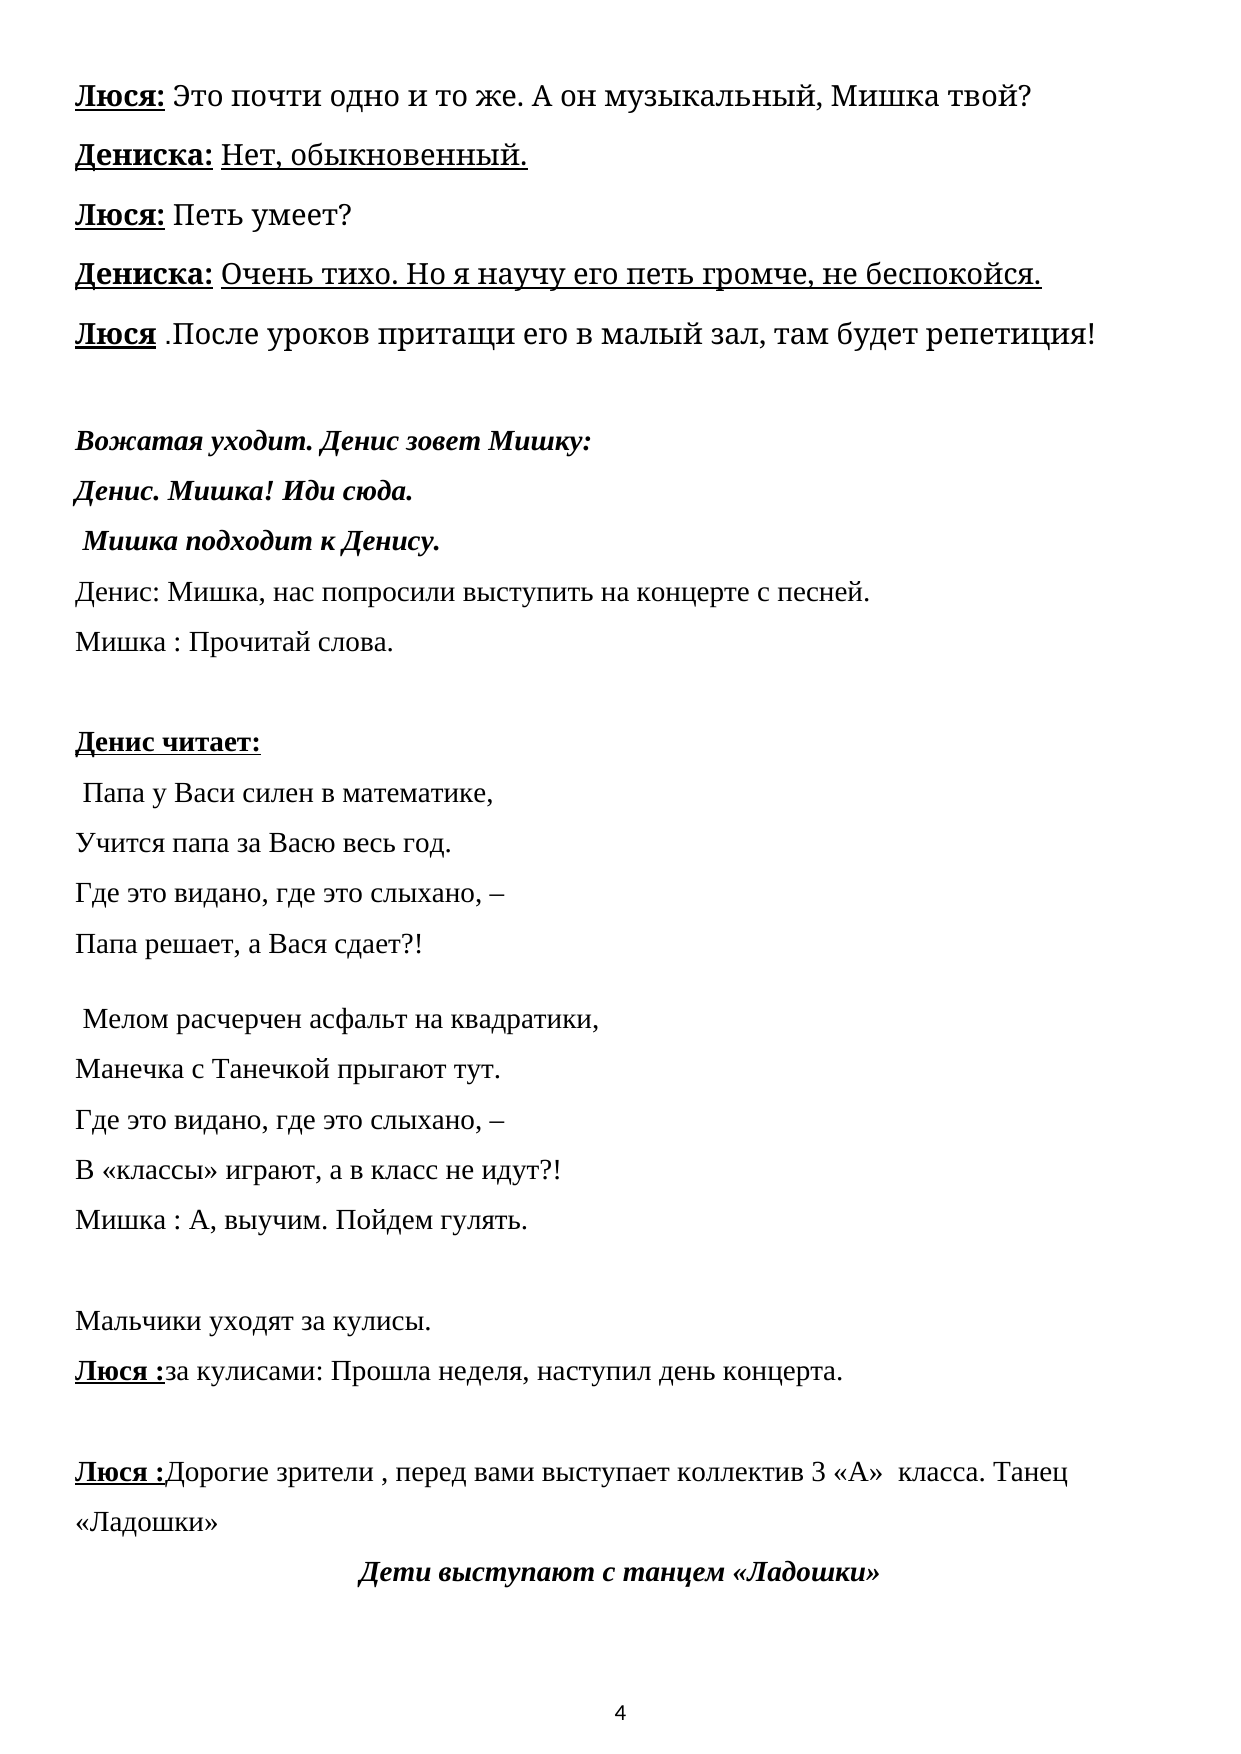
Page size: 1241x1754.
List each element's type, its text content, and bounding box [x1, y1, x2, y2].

text Дениска: Очень тихо. Но я научу его петь громче, не беспокойся. [75, 253, 1165, 293]
text Люся: Это почти одно и то же. А он музыкальный, Мишка твой? [75, 75, 1165, 115]
text Мишка : А, выучим. Пойдем гулять. [75, 1202, 1165, 1236]
text Мишка подходит к Денису. [75, 523, 1165, 557]
text В «классы» играют, а в класс не идут?! [75, 1152, 1165, 1186]
text Мелом расчерчен асфальт на квадратики, [75, 1001, 1165, 1035]
text Папа решает, а Вася сдает?! [75, 926, 1165, 959]
text Где это видано, где это слыхано, – [75, 1102, 1165, 1135]
text Дети выступают с танцем «Ладошки» [75, 1554, 1165, 1588]
text Люся :за кулисами: Прошла неделя, наступил день концерта. [75, 1353, 1165, 1387]
text Вожатая уходит. Денис зовет Мишку: [75, 423, 1165, 456]
text Денис читает: [75, 724, 1165, 758]
text Где это видано, где это слыхано, – [75, 876, 1165, 909]
text Денис. Мишка! Иди сюда. [75, 473, 1165, 507]
text Люся .После уроков притащи его в малый зал, там будет репетиция! [75, 313, 1165, 353]
text Папа у Васи силен в математике, [75, 775, 1165, 808]
text Люся: Петь умеет? [75, 194, 1165, 234]
text Денис: Мишка, нас попросили выступить на концерте с песней. [75, 574, 1165, 607]
text Люся :Дорогие зрители , перед вами выступает коллектив 3 «А» класса. Танец «Ладошки» [75, 1454, 1165, 1538]
text Мальчики уходят за кулисы. [75, 1303, 1165, 1337]
text Мишка : Прочитай слова. [75, 624, 1165, 657]
text Дениска: Нет, обыкновенный. [75, 134, 1165, 174]
text Учится папа за Васю весь год. [75, 825, 1165, 859]
text Манечка с Танечкой прыгают тут. [75, 1051, 1165, 1085]
